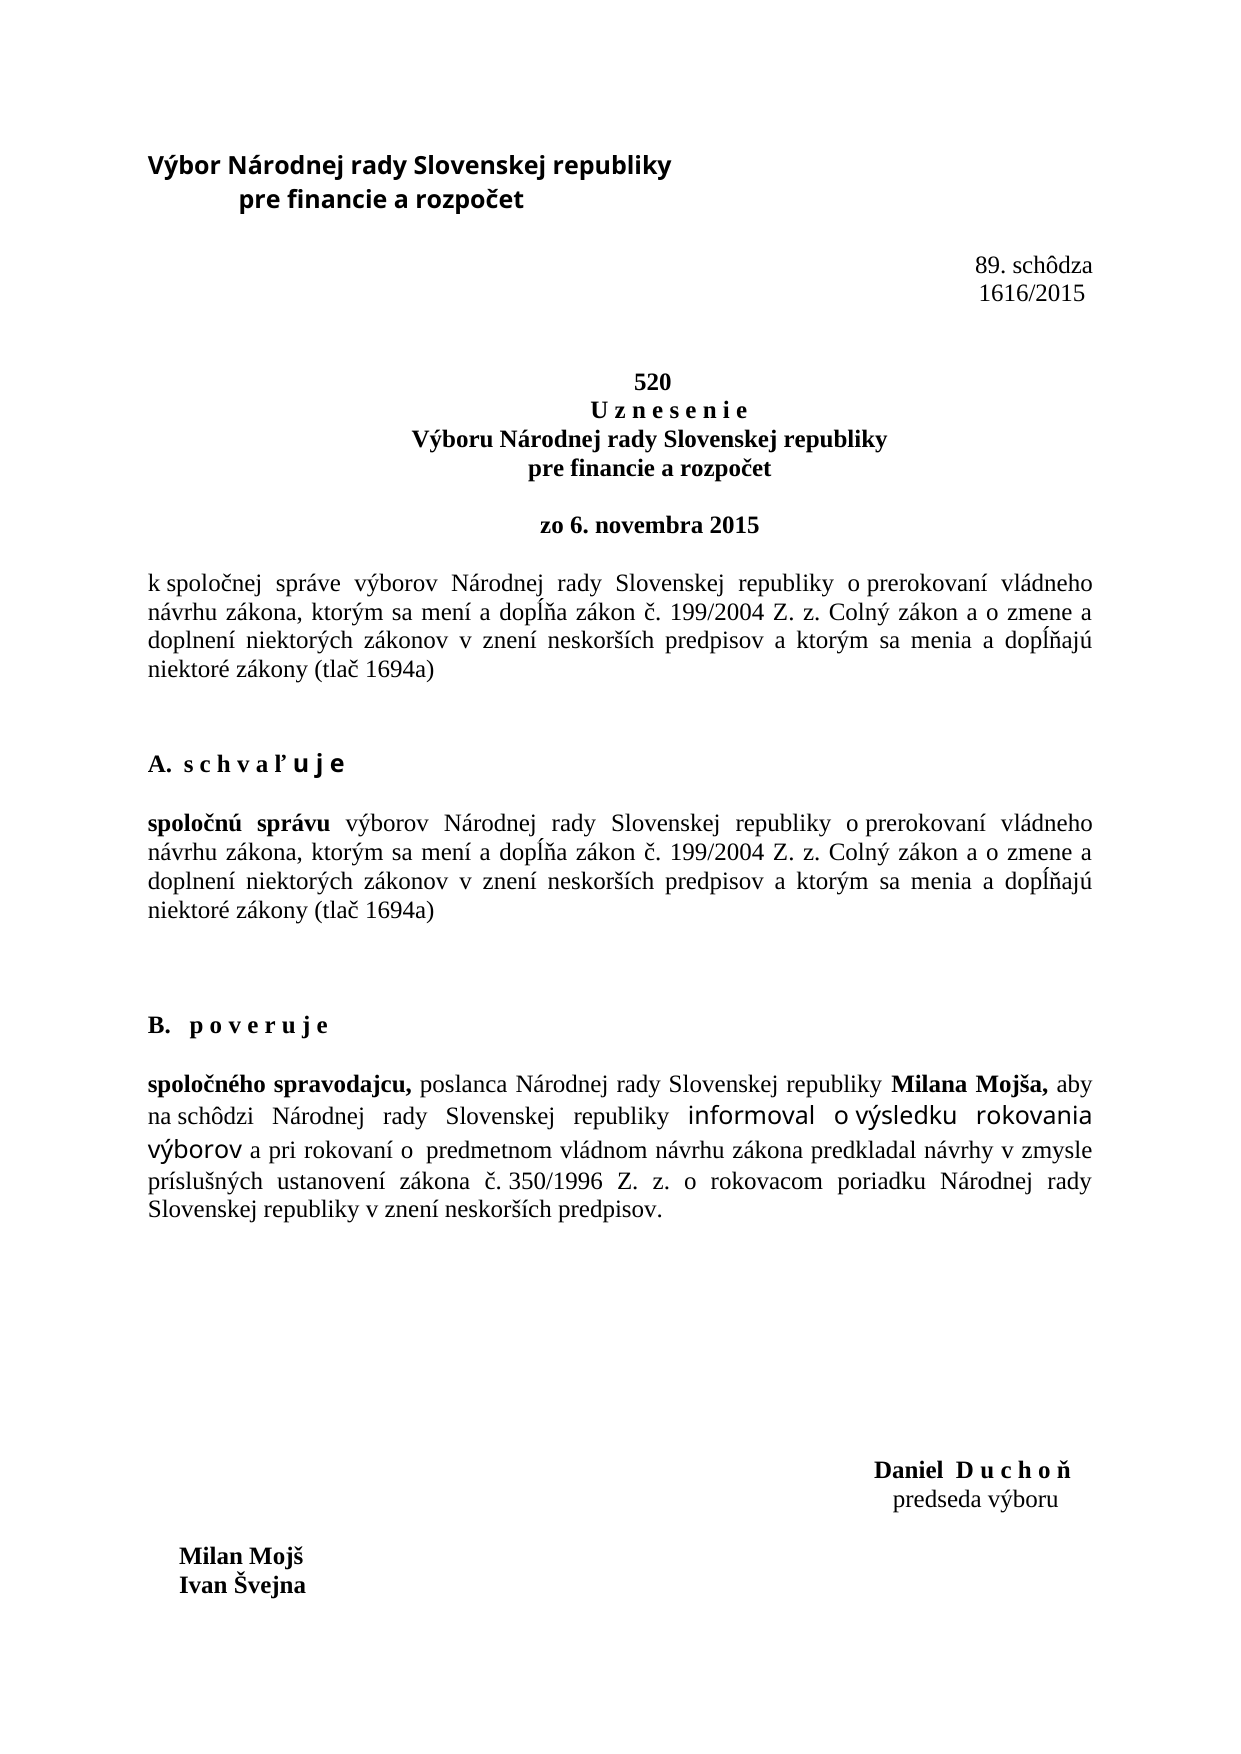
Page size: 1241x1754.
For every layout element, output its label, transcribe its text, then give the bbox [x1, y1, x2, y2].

text Daniel D u c h o ň [738, 1455, 1093, 1484]
text Výbor Národnej rady Slovenskej republiky [148, 148, 1093, 182]
text Milan Mojš [148, 1541, 1093, 1570]
text pre financie a rozpočet [148, 182, 1093, 216]
subtitle B. p o v e r u j e [148, 1010, 1093, 1038]
text spoločnú správu výborov Národnej rady Slovenskej republiky o prerokovaní vládneho návrhu zákona, ktorým sa mení a dopĺňa zákon č. 199/2004 Z. z. Colný zákon a o zmene a doplnení niektorých zákonov v znení neskorších predpisov a ktorým sa menia a dopĺňajú niektoré zákony (tlač 1694a) [148, 808, 1093, 923]
text 89. schôdza [148, 250, 1093, 278]
text k spoločnej správe výborov Národnej rady Slovenskej republiky o prerokovaní vládneho návrhu zákona, ktorým sa mení a dopĺňa zákon č. 199/2004 Z. z. Colný zákon a o zmene a doplnení niektorých zákonov v znení neskorších predpisov a ktorým sa menia a dopĺňajú niektoré zákony (tlač 1694a) [148, 568, 1093, 683]
text U z n e s e n i e [148, 395, 1152, 424]
text Ivan Švejna [148, 1570, 1093, 1599]
text Výboru Národnej rady Slovenskej republiky [148, 424, 1152, 453]
text zo 6. novembra 2015 [148, 510, 1152, 539]
text pre financie a rozpočet [148, 453, 1152, 482]
text predseda výboru [738, 1484, 1093, 1513]
text spoločného spravodajcu, poslanca Národnej rady Slovenskej republiky Milana Mojša, aby na schôdzi Národnej rady Slovenskej republiky informoval o výsledku rokovania výborov a pri rokovaní o predmetnom vládnom návrhu zákona predkladal návrhy v zmysle príslušných ustanovení zákona č. 350/1996 Z. z. o rokovacom poriadku Národnej rady Slovenskej republiky v znení neskorších predpisov. [148, 1069, 1093, 1223]
subtitle s c h v a ľ u j e [148, 746, 1093, 780]
text 1616/2015 [148, 278, 1085, 307]
text 520 [148, 367, 1152, 395]
